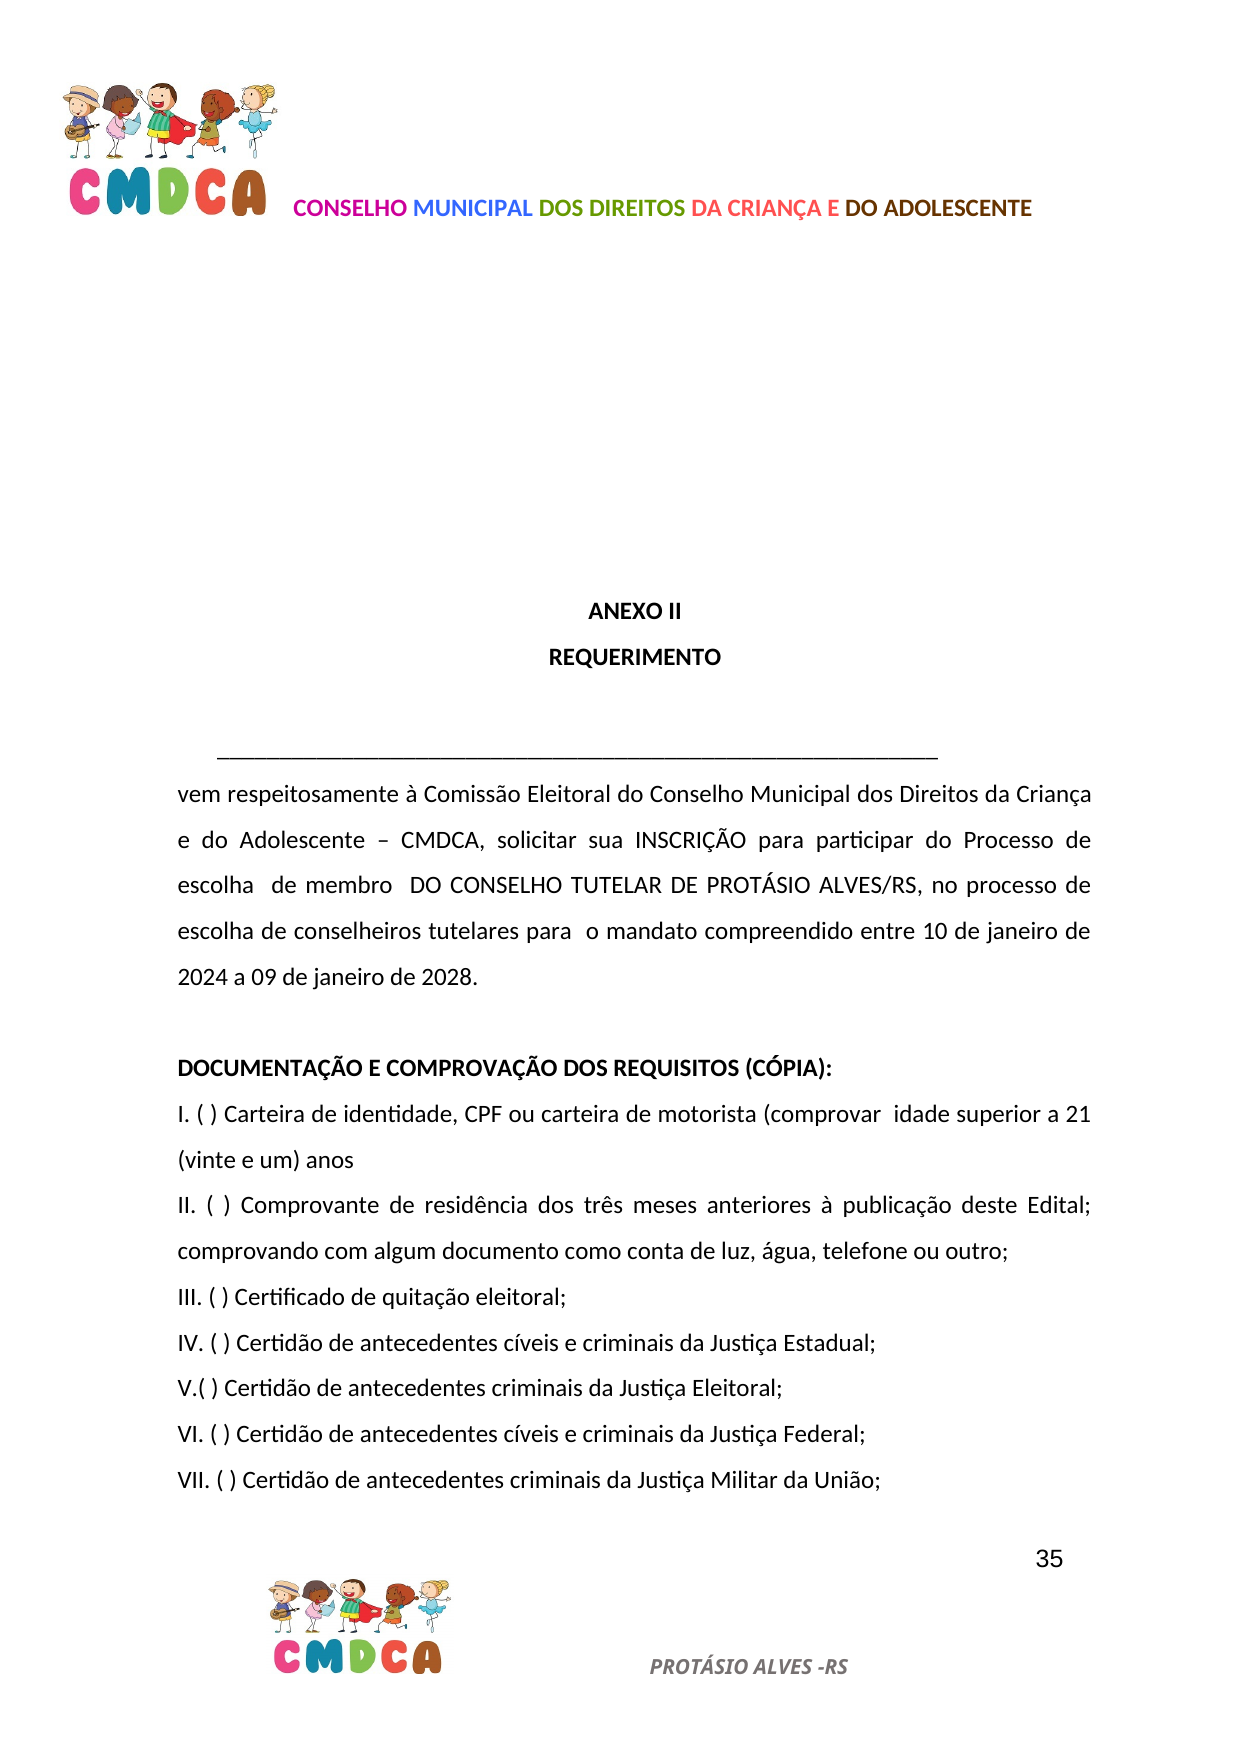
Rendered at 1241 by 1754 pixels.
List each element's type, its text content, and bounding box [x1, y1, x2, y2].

text VII. ( ) Certidão de antecedentes criminais da Justiça Militar da União; [177, 1464, 1093, 1494]
picture [265, 1572, 455, 1674]
text I. ( ) Carteira de identidade, CPF ou carteira de motorista (comprovar idade superior a 21 (vinte e um) anos [177, 1098, 1093, 1174]
text vem respeitosamente à Comissão Eleitoral do Conselho Municipal dos Direitos da Criança e do Adolescente – CMDCA, solicitar sua INSCRIÇÃO para participar do Processo de escolha de membro DO CONSELHO TUTELAR DE PROTÁSIO ALVES/RS, no processo de escolha de conselheiros tutelares para o mandato compreendido entre 10 de janeiro de 2024 a 09 de janeiro de 2028. [177, 778, 1093, 991]
picture [59, 73, 282, 216]
text IV. ( ) Certidão de antecedentes cíveis e criminais da Justiça Estadual; [177, 1327, 1093, 1357]
text II. ( ) Comprovante de residência dos três meses anteriores à publicação deste Edital; comprovando com algum documento como conta de luz, água, telefone ou outro; [177, 1189, 1093, 1266]
text ANEXO II [177, 595, 1093, 626]
text REQUERIMENTO [177, 641, 1093, 671]
text __________________________________________________________ [177, 732, 1093, 763]
text DOCUMENTAÇÃO E COMPROVAÇÃO DOS REQUISITOS (CÓPIA): [177, 1052, 1093, 1083]
text VI. ( ) Certidão de antecedentes cíveis e criminais da Justiça Federal; [177, 1418, 1093, 1449]
text V.( ) Certidão de antecedentes criminais da Justiça Eleitoral; [177, 1372, 1093, 1403]
text III. ( ) Certificado de quitação eleitoral; [177, 1281, 1093, 1312]
